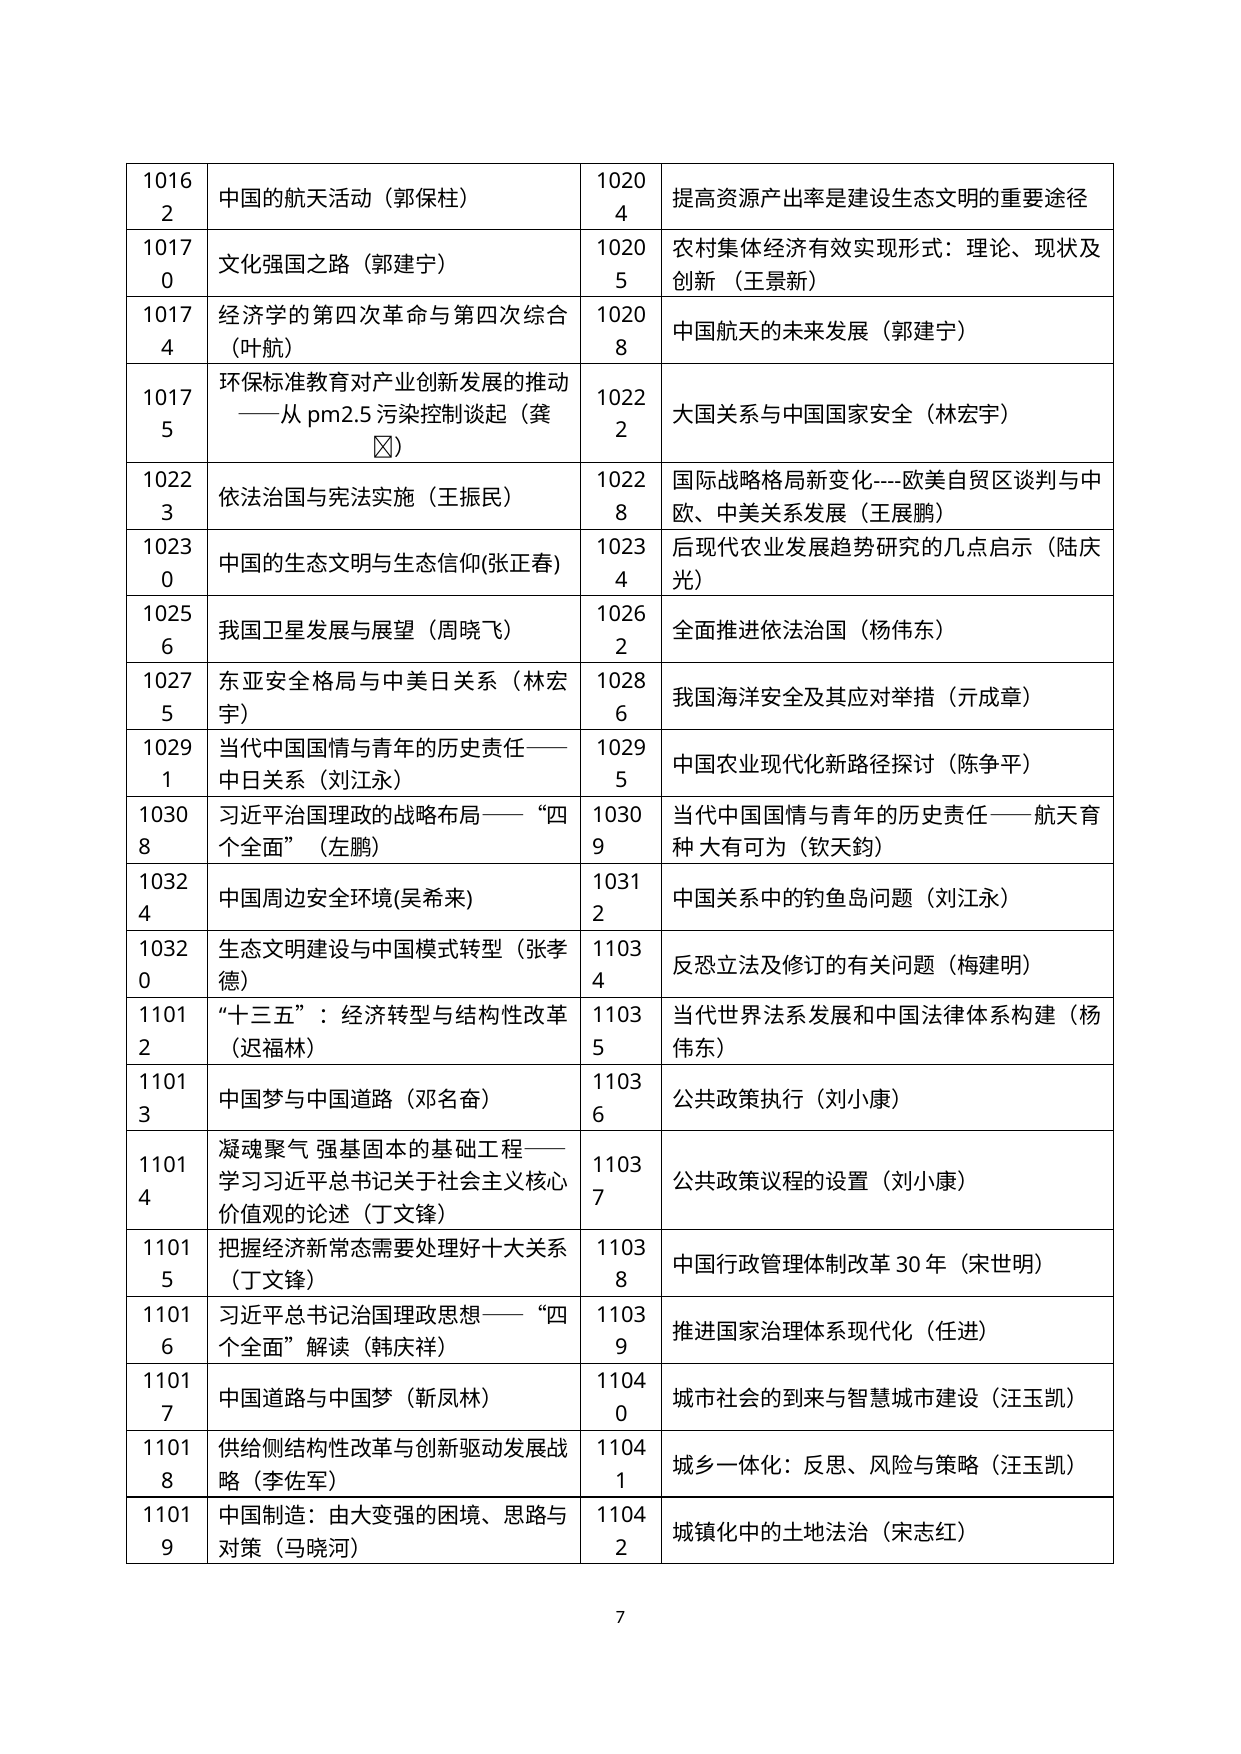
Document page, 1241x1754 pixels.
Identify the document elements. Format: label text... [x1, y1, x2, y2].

table_cell 11019 [127, 1498, 207, 1563]
table_cell 10204 [581, 164, 661, 229]
table_cell 10312 [581, 864, 661, 930]
table_cell 10223 [127, 463, 207, 528]
table_cell 公共政策执行（刘小康） [662, 1065, 1113, 1130]
table_cell 10162 [127, 164, 207, 229]
table_cell 东亚安全格局与中美日关系（林宏宇） [208, 663, 580, 729]
table_cell 10320 [127, 931, 207, 997]
table_cell 国际战略格局新变化----欧美自贸区谈判与中欧、中美关系发展（王展鹏） [662, 463, 1113, 528]
table_cell 当代世界法系发展和中国法律体系构建（杨伟东） [662, 998, 1113, 1063]
table_cell 城乡一体化：反思、风险与策略（汪玉凯） [662, 1431, 1113, 1496]
table_cell 城市社会的到来与智慧城市建设（汪玉凯） [662, 1364, 1113, 1429]
table_cell 城镇化中的土地法治（宋志红） [662, 1498, 1113, 1563]
table_cell 中国农业现代化新路径探讨（陈争平） [662, 730, 1113, 796]
table_cell 10309 [581, 797, 661, 863]
table_cell 10234 [581, 530, 661, 595]
table_cell 11014 [127, 1131, 207, 1229]
table_cell 10222 [581, 364, 661, 462]
table_cell 经济学的第四次革命与第四次综合（叶航） [208, 297, 580, 363]
table_cell 11036 [581, 1065, 661, 1130]
table_cell 10208 [581, 297, 661, 363]
table_cell 中国关系中的钓鱼岛问题（刘江永） [662, 864, 1113, 930]
table_cell 11013 [127, 1065, 207, 1130]
table_cell 我国海洋安全及其应对举措（亓成章） [662, 663, 1113, 729]
table_cell 10175 [127, 364, 207, 462]
table_cell 公共政策议程的设置（刘小康） [662, 1131, 1113, 1229]
table_cell 11034 [581, 931, 661, 997]
table_cell 10230 [127, 530, 207, 595]
table_cell 习近平治国理政的战略布局——“四个全面”（左鹏） [208, 797, 580, 863]
table_cell 反恐立法及修订的有关问题（梅建明） [662, 931, 1113, 997]
table_cell 10291 [127, 730, 207, 796]
table_cell 提高资源产出率是建设生态文明的重要途径 [662, 164, 1113, 229]
table_cell 中国道路与中国梦（靳凤林） [208, 1364, 580, 1429]
table_cell 11037 [581, 1131, 661, 1229]
table_cell 10174 [127, 297, 207, 363]
table_cell 11015 [127, 1230, 207, 1296]
table_cell 11039 [581, 1297, 661, 1363]
table_cell 10308 [127, 797, 207, 863]
table_cell 后现代农业发展趋势研究的几点启示（陆庆光） [662, 530, 1113, 595]
table_cell 农村集体经济有效实现形式：理论、现状及创新 （王景新） [662, 230, 1113, 296]
table_cell 生态文明建设与中国模式转型（张孝德） [208, 931, 580, 997]
table_cell 10205 [581, 230, 661, 296]
table_cell 中国制造：由大变强的困境、思路与对策（马晓河） [208, 1498, 580, 1563]
table_cell 10286 [581, 663, 661, 729]
table_cell 当代中国国情与青年的历史责任——航天育种 大有可为（钦天鈞） [662, 797, 1113, 863]
table_cell 10256 [127, 596, 207, 662]
table_cell 推进国家治理体系现代化（任进） [662, 1297, 1113, 1363]
table_cell “十三五”：经济转型与结构性改革（迟福林） [208, 998, 580, 1063]
table_cell 我国卫星发展与展望（周晓飞） [208, 596, 580, 662]
table_cell 10262 [581, 596, 661, 662]
table_cell 11041 [581, 1431, 661, 1496]
table_cell 11040 [581, 1364, 661, 1429]
table_cell 11035 [581, 998, 661, 1063]
table_cell 供给侧结构性改革与创新驱动发展战略（李佐军） [208, 1431, 580, 1496]
table_cell 10275 [127, 663, 207, 729]
table_cell 10324 [127, 864, 207, 930]
table_cell 11038 [581, 1230, 661, 1296]
table_cell 11042 [581, 1498, 661, 1563]
table_cell 中国行政管理体制改革30年（宋世明） [662, 1230, 1113, 1296]
table_cell 10228 [581, 463, 661, 528]
table_cell 习近平总书记治国理政思想——“四个全面”解读（韩庆祥） [208, 1297, 580, 1363]
table_cell 依法治国与宪法实施（王振民） [208, 463, 580, 528]
table_cell 中国的航天活动（郭保柱） [208, 164, 580, 229]
table_cell 凝魂聚气 强基固本的基础工程——学习习近平总书记关于社会主义核心价值观的论述（丁文锋） [208, 1131, 580, 1229]
table_cell 中国的生态文明与生态信仰(张正春) [208, 530, 580, 595]
table_cell 当代中国国情与青年的历史责任——中日关系（刘江永） [208, 730, 580, 796]
table_cell 11016 [127, 1297, 207, 1363]
table_cell 环保标准教育对产业创新发展的推动——从pm2.5污染控制谈起（龚） [208, 364, 580, 462]
table_cell 11018 [127, 1431, 207, 1496]
table_cell 全面推进依法治国（杨伟东） [662, 596, 1113, 662]
table_cell 大国关系与中国国家安全（林宏宇） [662, 364, 1113, 462]
table_cell 11012 [127, 998, 207, 1063]
table_cell 中国航天的未来发展（郭建宁） [662, 297, 1113, 363]
table_cell 10295 [581, 730, 661, 796]
table_cell 中国梦与中国道路（邓名奋） [208, 1065, 580, 1130]
table_cell 中国周边安全环境(吴希来) [208, 864, 580, 930]
table_cell 文化强国之路（郭建宁） [208, 230, 580, 296]
table_cell 11017 [127, 1364, 207, 1429]
table_cell 10170 [127, 230, 207, 296]
table_cell 把握经济新常态需要处理好十大关系（丁文锋） [208, 1230, 580, 1296]
